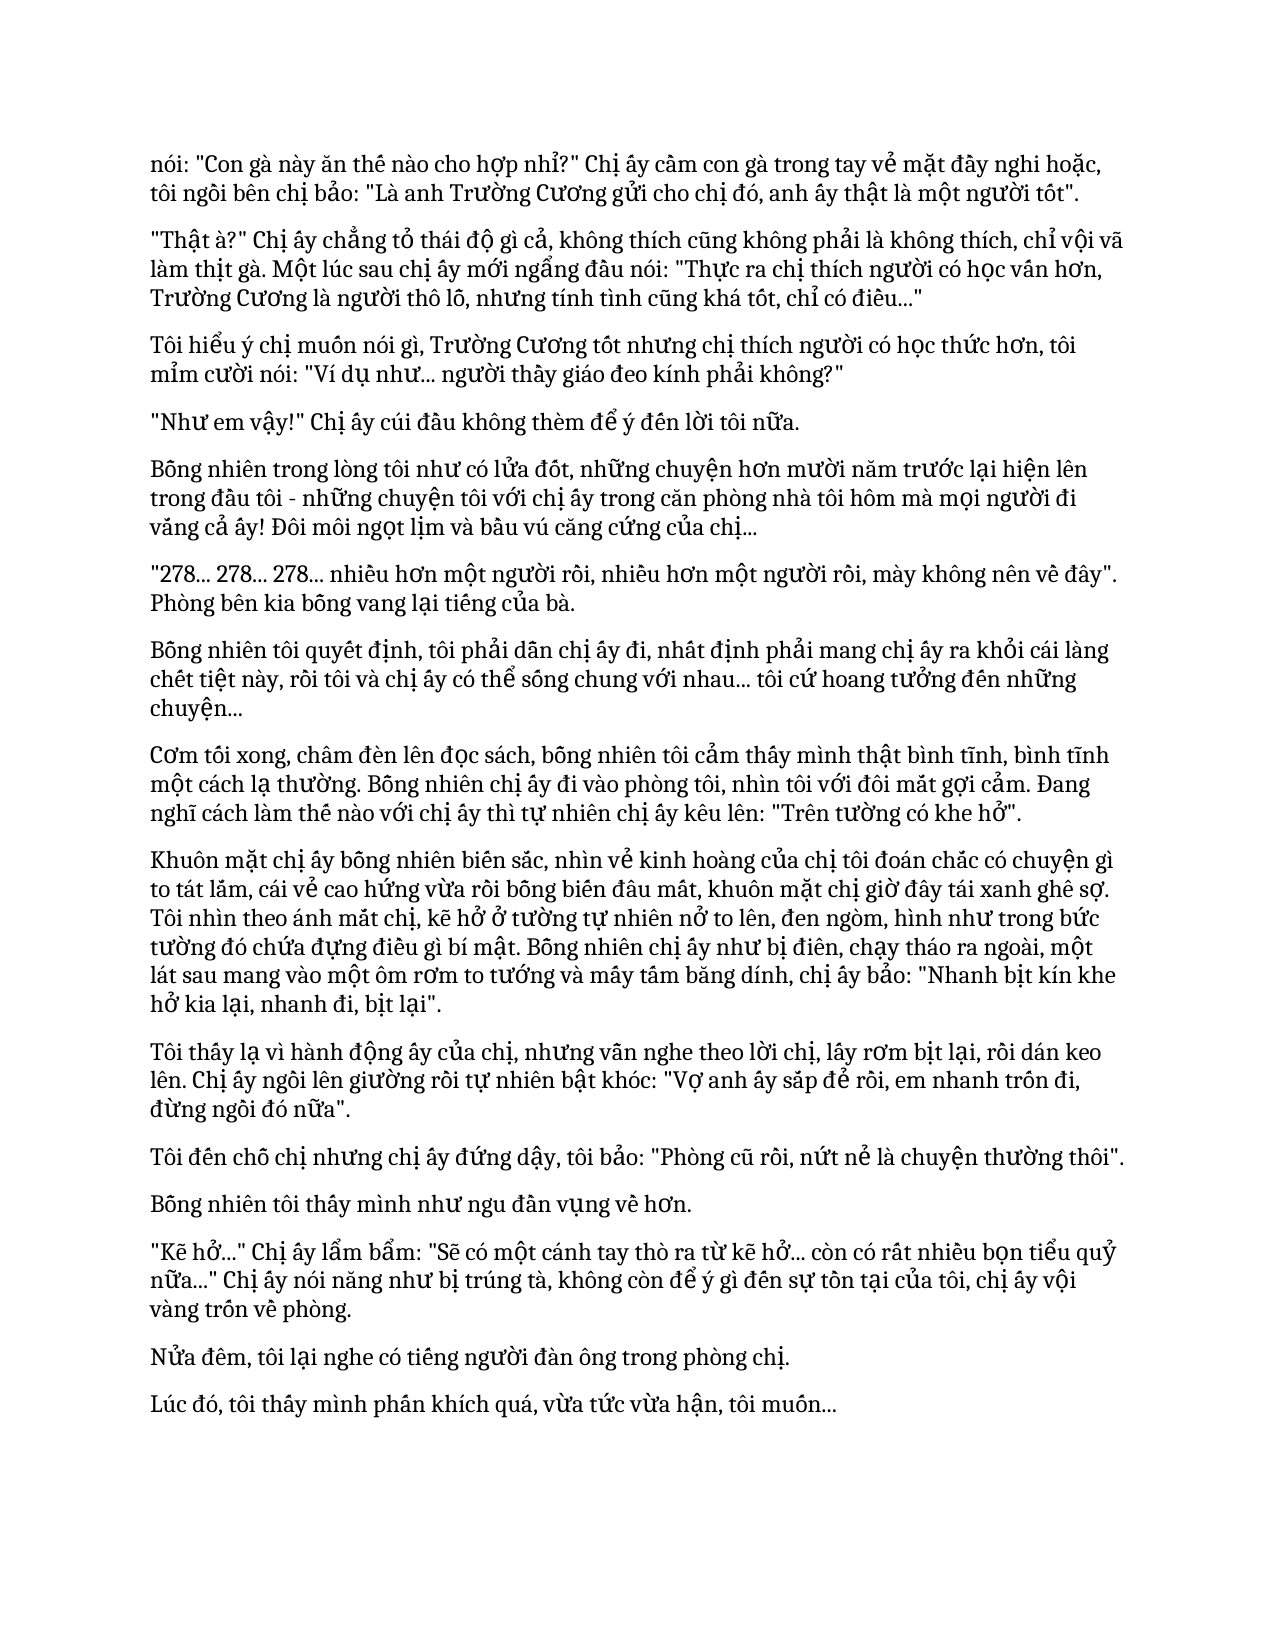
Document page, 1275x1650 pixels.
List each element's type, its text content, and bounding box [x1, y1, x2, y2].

text "Kẽ hở..." Chị ấy lẩm bẩm: "Sẽ có một cánh tay thò ra từ kẽ hở... còn có rất nhiều bọn tiểu quỷ nữa..." Chị ấy nói năng như bị trúng tà, không còn để ý gì đến sự tồn tại của tôi, chị ấy vội vàng trốn về phòng. [150, 1237, 1125, 1324]
text Bỗng nhiên tôi thấy mình như ngu đần vụng về hơn. [150, 1190, 1125, 1219]
text Cơm tối xong, châm đèn lên đọc sách, bỗng nhiên tôi cảm thấy mình thật bình tĩnh, bình tĩnh một cách lạ thường. Bỗng nhiên chị ấy đi vào phòng tôi, nhìn tôi với đôi mắt gợi cảm. Đang nghĩ cách làm thế nào với chị ấy thì tự nhiên chị ấy kêu lên: "Trên tường có khe hở". [150, 741, 1125, 827]
text Tôi thấy lạ vì hành động ấy của chị, nhưng vẫn nghe theo lời chị, lấy rơm bịt lại, rồi dán keo lên. Chị ấy ngồi lên giường rồi tự nhiên bật khóc: "Vợ anh ấy sắp đẻ rồi, em nhanh trốn đi, đừng ngồi đó nữa". [150, 1037, 1125, 1124]
text Bỗng nhiên tôi quyết định, tôi phải dẫn chị ấy đi, nhất định phải mang chị ấy ra khỏi cái làng chết tiệt này, rồi tôi và chị ấy có thể sống chung với nhau... tôi cứ hoang tưởng đến những chuyện... [150, 636, 1125, 722]
text Tôi đến chỗ chị nhưng chị ấy đứng dậy, tôi bảo: "Phòng cũ rồi, nứt nẻ là chuyện thường thôi". [150, 1142, 1125, 1171]
text "Thật à?" Chị ấy chẳng tỏ thái độ gì cả, không thích cũng không phải là không thích, chỉ vội vã làm thịt gà. Một lúc sau chị ấy mới ngẩng đầu nói: "Thực ra chị thích người có học vấn hơn, Trường Cương là người thô lỗ, nhưng tính tình cũng khá tốt, chỉ có điều..." [150, 226, 1125, 312]
text Nửa đêm, tôi lại nghe có tiếng người đàn ông trong phòng chị. [150, 1342, 1125, 1371]
text Tôi hiểu ý chị muốn nói gì, Trường Cương tốt nhưng chị thích người có học thức hơn, tôi mỉm cười nói: "Ví dụ như... người thầy giáo đeo kính phải không?" [150, 331, 1125, 389]
text Khuôn mặt chị ấy bỗng nhiên biến sắc, nhìn vẻ kinh hoàng của chị tôi đoán chắc có chuyện gì to tát lắm, cái vẻ cao hứng vừa rồi bỗng biến đâu mất, khuôn mặt chị giờ đây tái xanh ghê sợ. Tôi nhìn theo ánh mắt chị, kẽ hở ở tường tự nhiên nở to lên, đen ngòm, hình như trong bức tường đó chứa đựng điều gì bí mật. Bỗng nhiên chị ấy như bị điên, chạy tháo ra ngoài, một lát sau mang vào một ôm rơm to tướng và mấy tấm băng dính, chị ấy bảo: "Nhanh bịt kín khe hở kia lại, nhanh đi, bịt lại". [150, 846, 1125, 1019]
text Bỗng nhiên trong lòng tôi như có lửa đốt, những chuyện hơn mười năm trước lại hiện lên trong đầu tôi - những chuyện tôi với chị ấy trong căn phòng nhà tôi hôm mà mọi người đi vắng cả ấy! Đôi môi ngọt lịm và bầu vú căng cứng của chị... [150, 455, 1125, 541]
text "Như em vậy!" Chị ấy cúi đầu không thèm để ý đến lời tôi nữa. [150, 407, 1125, 436]
text "278... 278... 278... nhiều hơn một người rồi, nhiều hơn một người rồi, mày không nên về đây". Phòng bên kia bỗng vang lại tiếng của bà. [150, 560, 1125, 617]
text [150, 150, 1125, 207]
text Lúc đó, tôi thấy mình phấn khích quá, vừa tức vừa hận, tôi muốn... [150, 1390, 1125, 1419]
